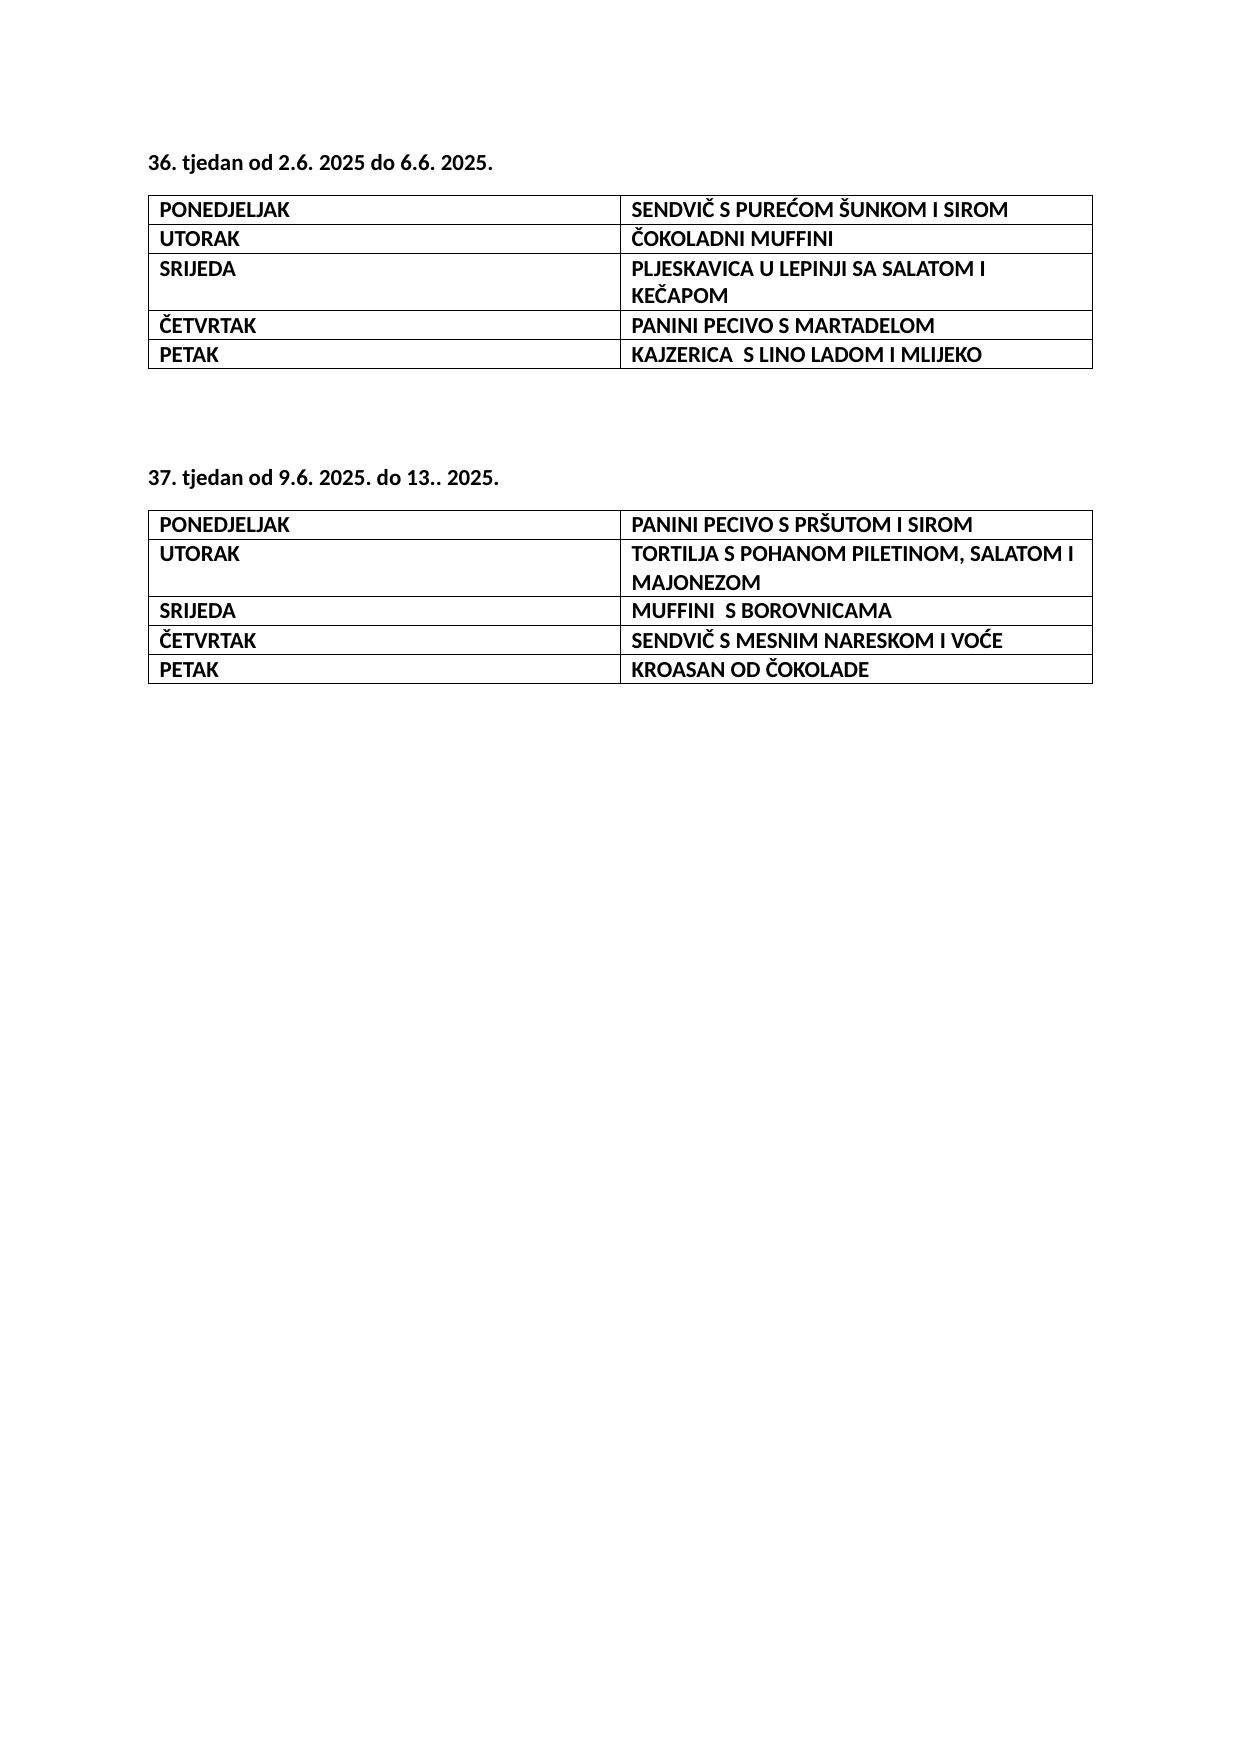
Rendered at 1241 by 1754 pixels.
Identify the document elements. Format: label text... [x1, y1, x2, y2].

table_cell KROASAN OD ČOKOLADE [621, 655, 1092, 683]
text 37. tjedan od 9.6. 2025. do 13.. 2025. [148, 463, 1093, 491]
table_header SENDVIČ S PUREĆOM ŠUNKOM I SIROM [621, 196, 1092, 223]
table_header PANINI PECIVO S PRŠUTOM I SIROM [621, 511, 1092, 538]
text 36. tjedan od 2.6. 2025 do 6.6. 2025. [148, 148, 1093, 176]
table_cell SENDVIČ S MESNIM NARESKOM I VOĆE [621, 626, 1092, 654]
table_cell ČOKOLADNI MUFFINI [621, 225, 1092, 253]
table_cell PETAK [149, 340, 620, 368]
table_cell SRIJEDA [149, 254, 620, 310]
table_cell ČETVRTAK [149, 311, 620, 339]
table_cell PLJESKAVICA U LEPINJI SA SALATOM I KEČAPOM [621, 254, 1092, 310]
table_cell MUFFINI S BOROVNICAMA [621, 597, 1092, 625]
table_cell PETAK [149, 655, 620, 683]
table_cell PANINI PECIVO S MARTADELOM [621, 311, 1092, 339]
table_cell KAJZERICA S LINO LADOM I MLIJEKO [621, 340, 1092, 368]
table_cell SRIJEDA [149, 597, 620, 625]
table_cell UTORAK [149, 225, 620, 253]
table_cell TORTILJA S POHANOM PILETINOM, SALATOM I MAJONEZOM [621, 540, 1092, 596]
table_header PONEDJELJAK [149, 511, 620, 538]
table_header PONEDJELJAK [149, 196, 620, 223]
table_cell UTORAK [149, 540, 620, 596]
table_cell ČETVRTAK [149, 626, 620, 654]
